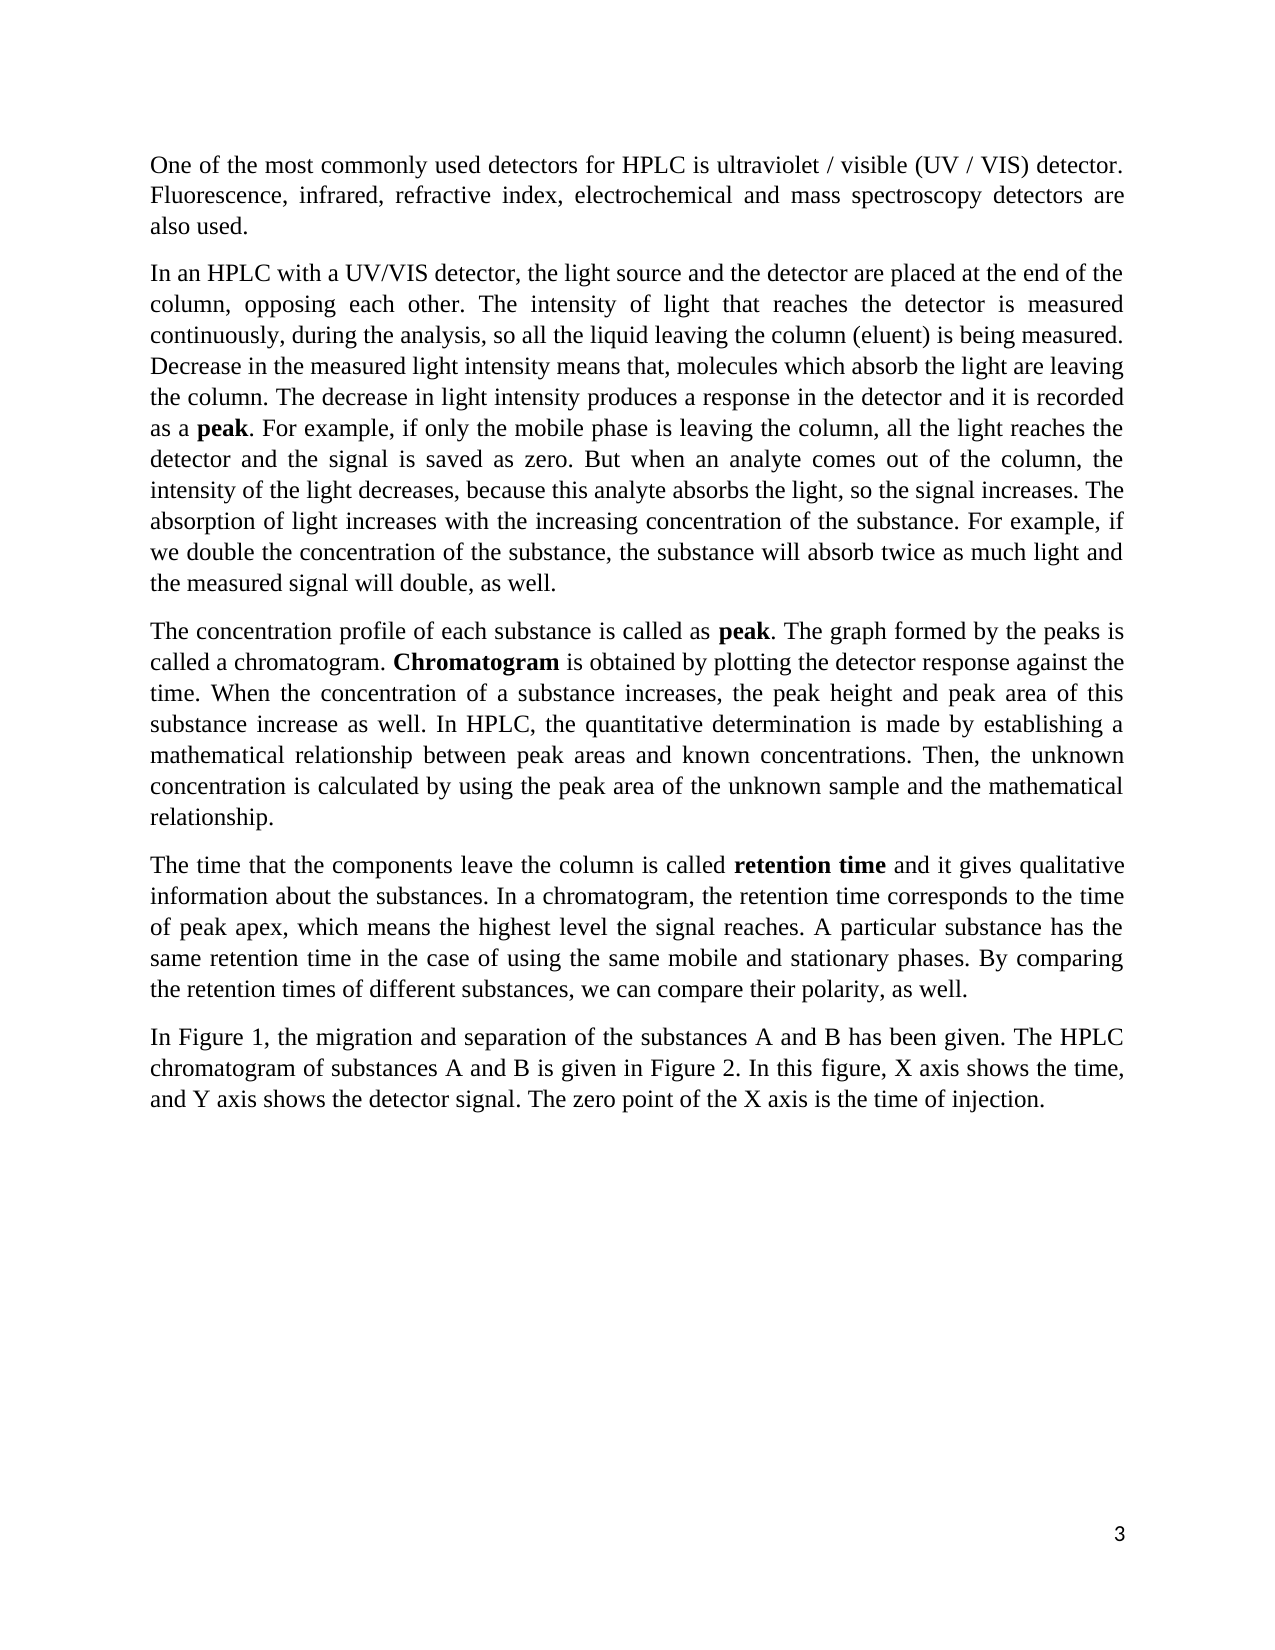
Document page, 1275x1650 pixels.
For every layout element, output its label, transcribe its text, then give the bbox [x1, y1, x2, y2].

text One of the most commonly used detectors for HPLC is ultraviolet / visible (UV / VIS) detector. Fluorescence, infrared, refractive index, electrochemical and mass spectroscopy detectors are also used. [150, 150, 1125, 239]
text The concentration profile of each substance is called as peak. The graph formed by the peaks is called a chromatogram. Chromatogram is obtained by plotting the detector response against the time. When the concentration of a substance increases, the peak height and peak area of this substance increase as well. In HPLC, the quantitative determination is made by establishing a mathematical relationship between peak areas and known concentrations. Then, the unknown concentration is calculated by using the peak area of the unknown sample and the mathematical relationship. [150, 616, 1125, 831]
text In Figure 1, the migration and separation of the substances A and B has been given. The HPLC chromatogram of substances A and B is given in Figure 2. In this figure, X axis shows the time, and Y axis shows the detector signal. The zero point of the X axis is the time of injection. [150, 1022, 1125, 1113]
text The time that the components leave the column is called retention time and it gives qualitative information about the substances. In a chromatogram, the retention time corresponds to the time of peak apex, which means the highest level the signal reaches. A particular substance has the same retention time in the case of using the same mobile and stationary phases. By comparing the retention times of different substances, we can compare their polarity, as well. [150, 850, 1125, 1003]
text In an HPLC with a UV/VIS detector, the light source and the detector are placed at the end of the column, opposing each other. The intensity of light that reaches the detector is measured continuously, during the analysis, so all the liquid leaving the column (eluent) is being measured. Decrease in the measured light intensity means that, molecules which absorb the light are leaving the column. The decrease in light intensity produces a response in the detector and it is recorded as a peak. For example, if only the mobile phase is leaving the column, all the light reaches the detector and the signal is saved as zero. But when an analyte comes out of the column, the intensity of the light decreases, because this analyte absorbs the light, so the signal increases. The absorption of light increases with the increasing concentration of the substance. For example, if we double the concentration of the substance, the substance will absorb twice as much light and the measured signal will double, as well. [150, 258, 1125, 597]
